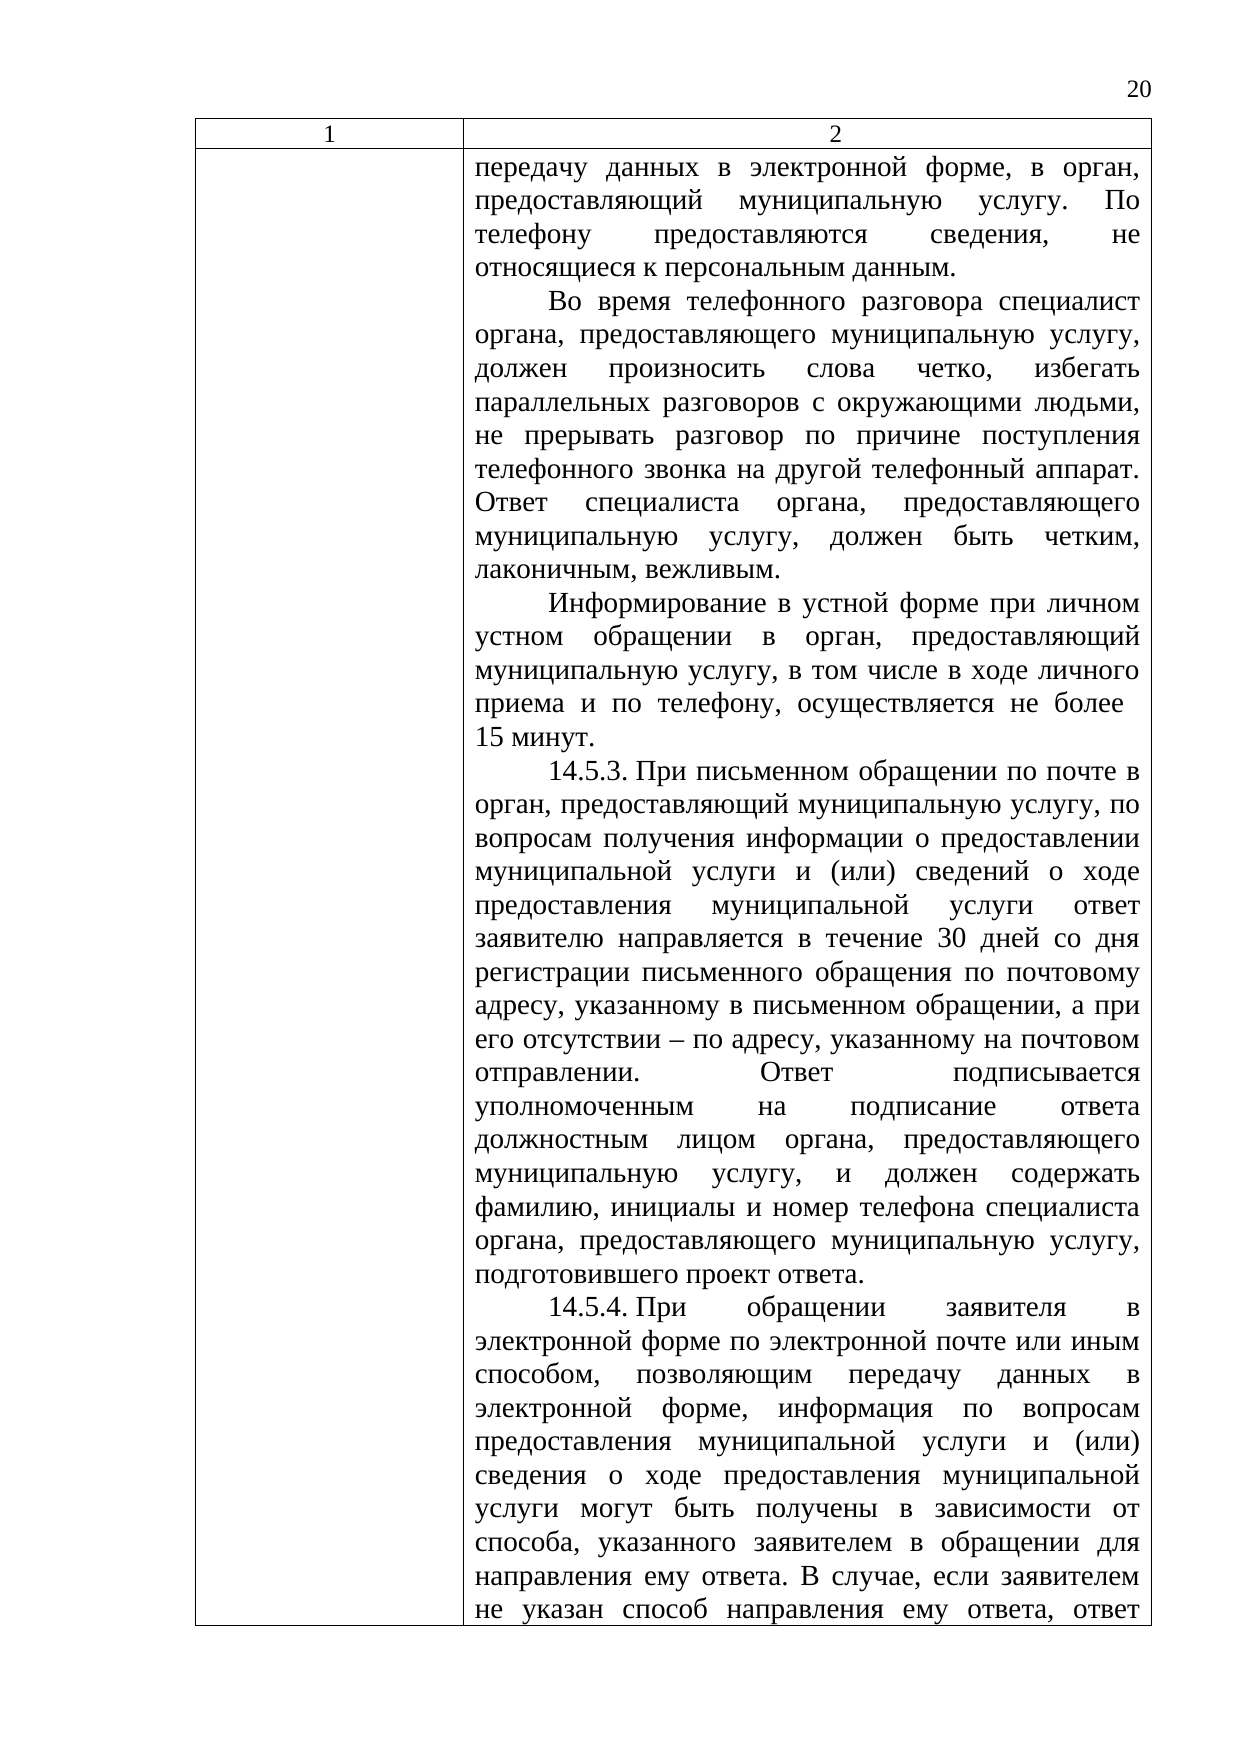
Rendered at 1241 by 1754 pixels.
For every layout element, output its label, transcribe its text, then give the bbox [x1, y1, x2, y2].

table_header 1 [196, 119, 463, 148]
table_header 2 [464, 119, 1151, 148]
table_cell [464, 149, 1151, 1625]
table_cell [196, 149, 463, 1625]
